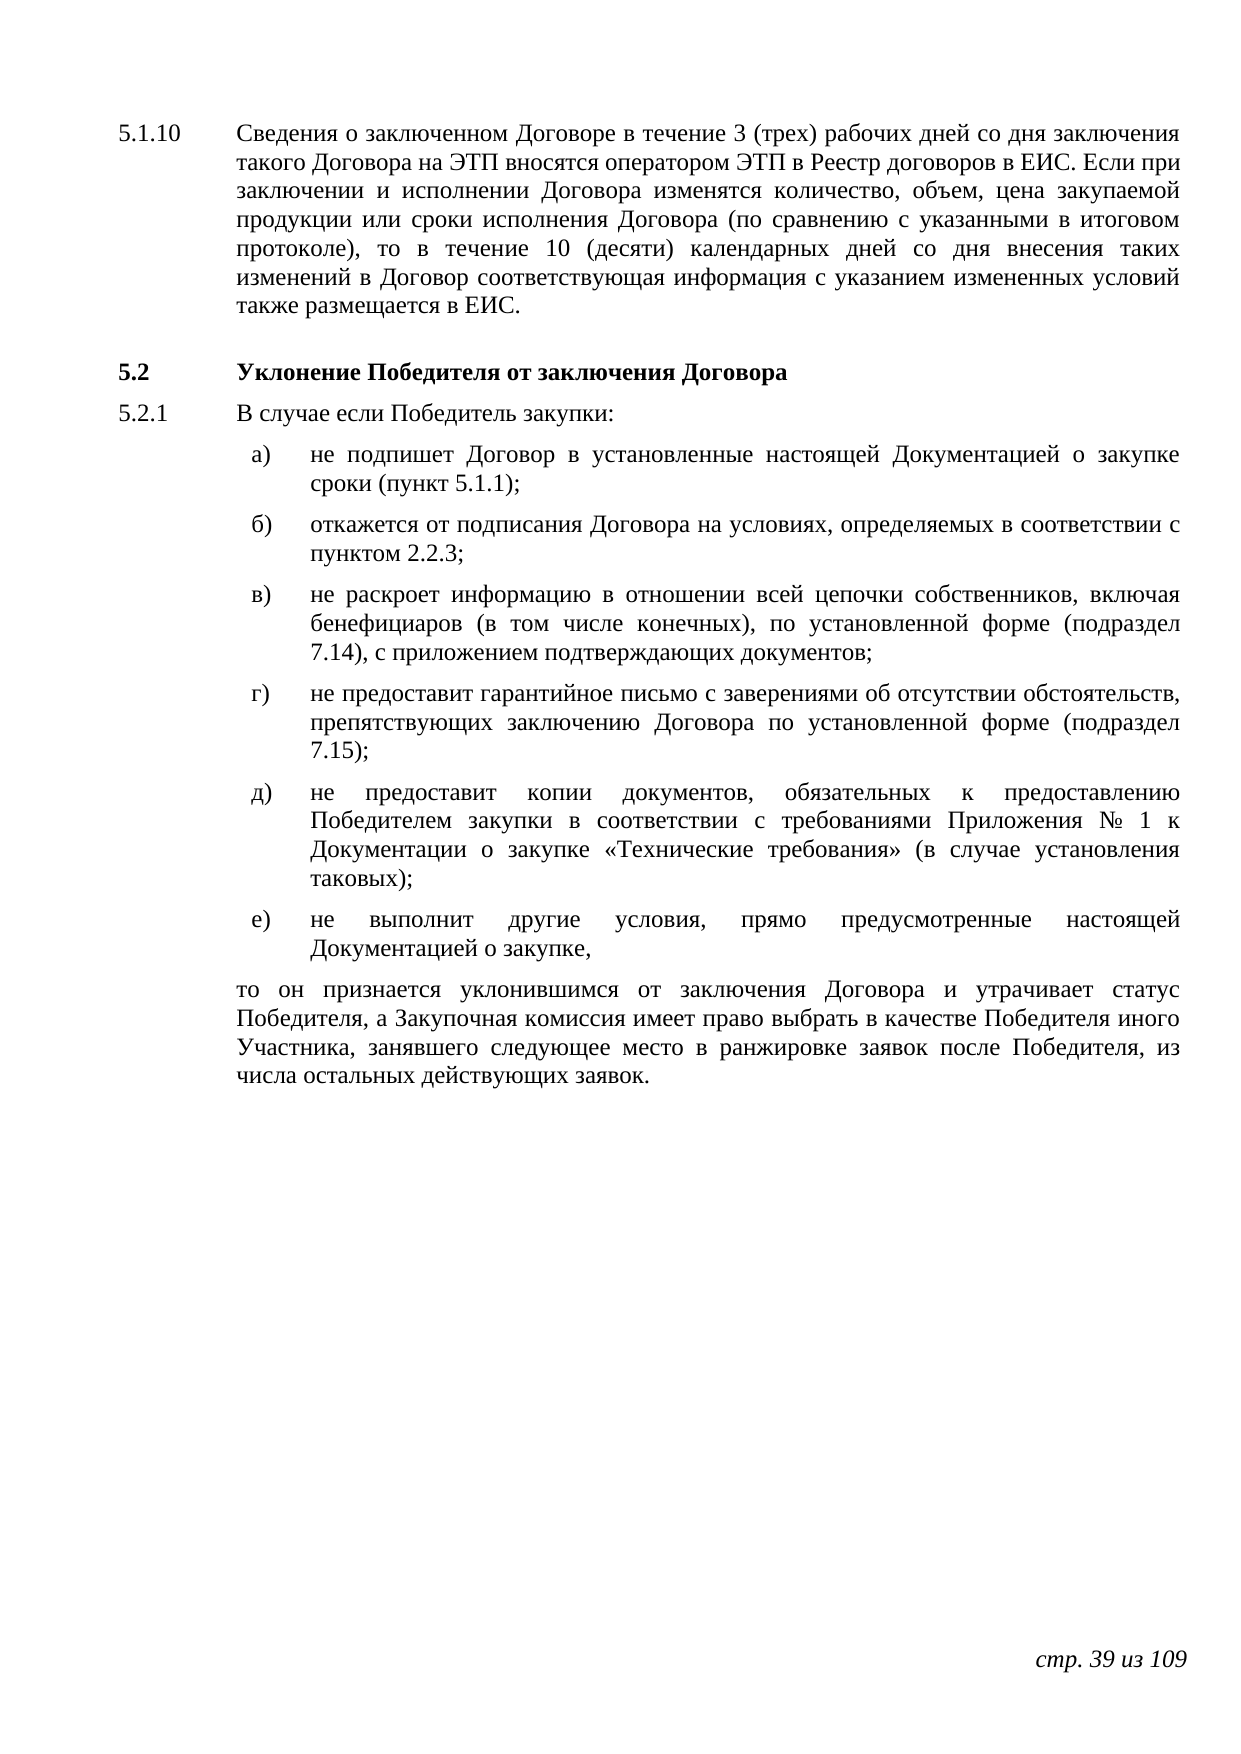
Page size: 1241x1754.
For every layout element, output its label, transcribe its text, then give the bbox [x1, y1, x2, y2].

text Сведения о заключенном Договоре в течение 3 (трех) рабочих дней со дня заключения такого Договора на ЭТП вносятся оператором ЭТП в Реестр договоров в ЕИС. Если при заключении и исполнении Договора изменятся количество, объем, цена закупаемой продукции или сроки исполнения Договора (по сравнению с указанными в итоговом протоколе), то в течение 10 (десяти) календарных дней со дня внесения таких изменений в Договор соответствующая информация с указанием измененных условий также размещается в ЕИС. [118, 118, 1181, 319]
text не выполнит другие условия, прямо предусмотренные настоящей Документацией о закупке, [251, 904, 1181, 962]
text не подпишет Договор в установленные настоящей Документацией о закупке сроки (пункт 5.1.1); [251, 439, 1181, 497]
text не предоставит гарантийное письмо с заверениями об отсутствии обстоятельств, препятствующих заключению Договора по установленной форме (подраздел 7.15); [251, 678, 1181, 764]
text откажется от подписания Договора на условиях, определяемых в соответствии с пунктом 2.2.3; [251, 509, 1181, 567]
text то он признается уклонившимся от заключения Договора и утрачивает статус Победителя, а Закупочная комиссия имеет право выбрать в качестве Победителя иного Участника, занявшего следующее место в ранжировке заявок после Победителя, из числа остальных действующих заявок. [236, 974, 1181, 1089]
text В случае если Победитель закупки: [118, 398, 1181, 427]
subtitle Уклонение Победителя от заключения Договора [118, 357, 1181, 386]
text не предоставит копии документов, обязательных к предоставлению Победителем закупки в соответствии с требованиями Приложения № 1 к Документации о закупке «Технические требования» (в случае установления таковых); [251, 777, 1181, 892]
text не раскроет информацию в отношении всей цепочки собственников, включая бенефициаров (в том числе конечных), по установленной форме (подраздел 7.14), с приложением подтверждающих документов; [251, 579, 1181, 666]
